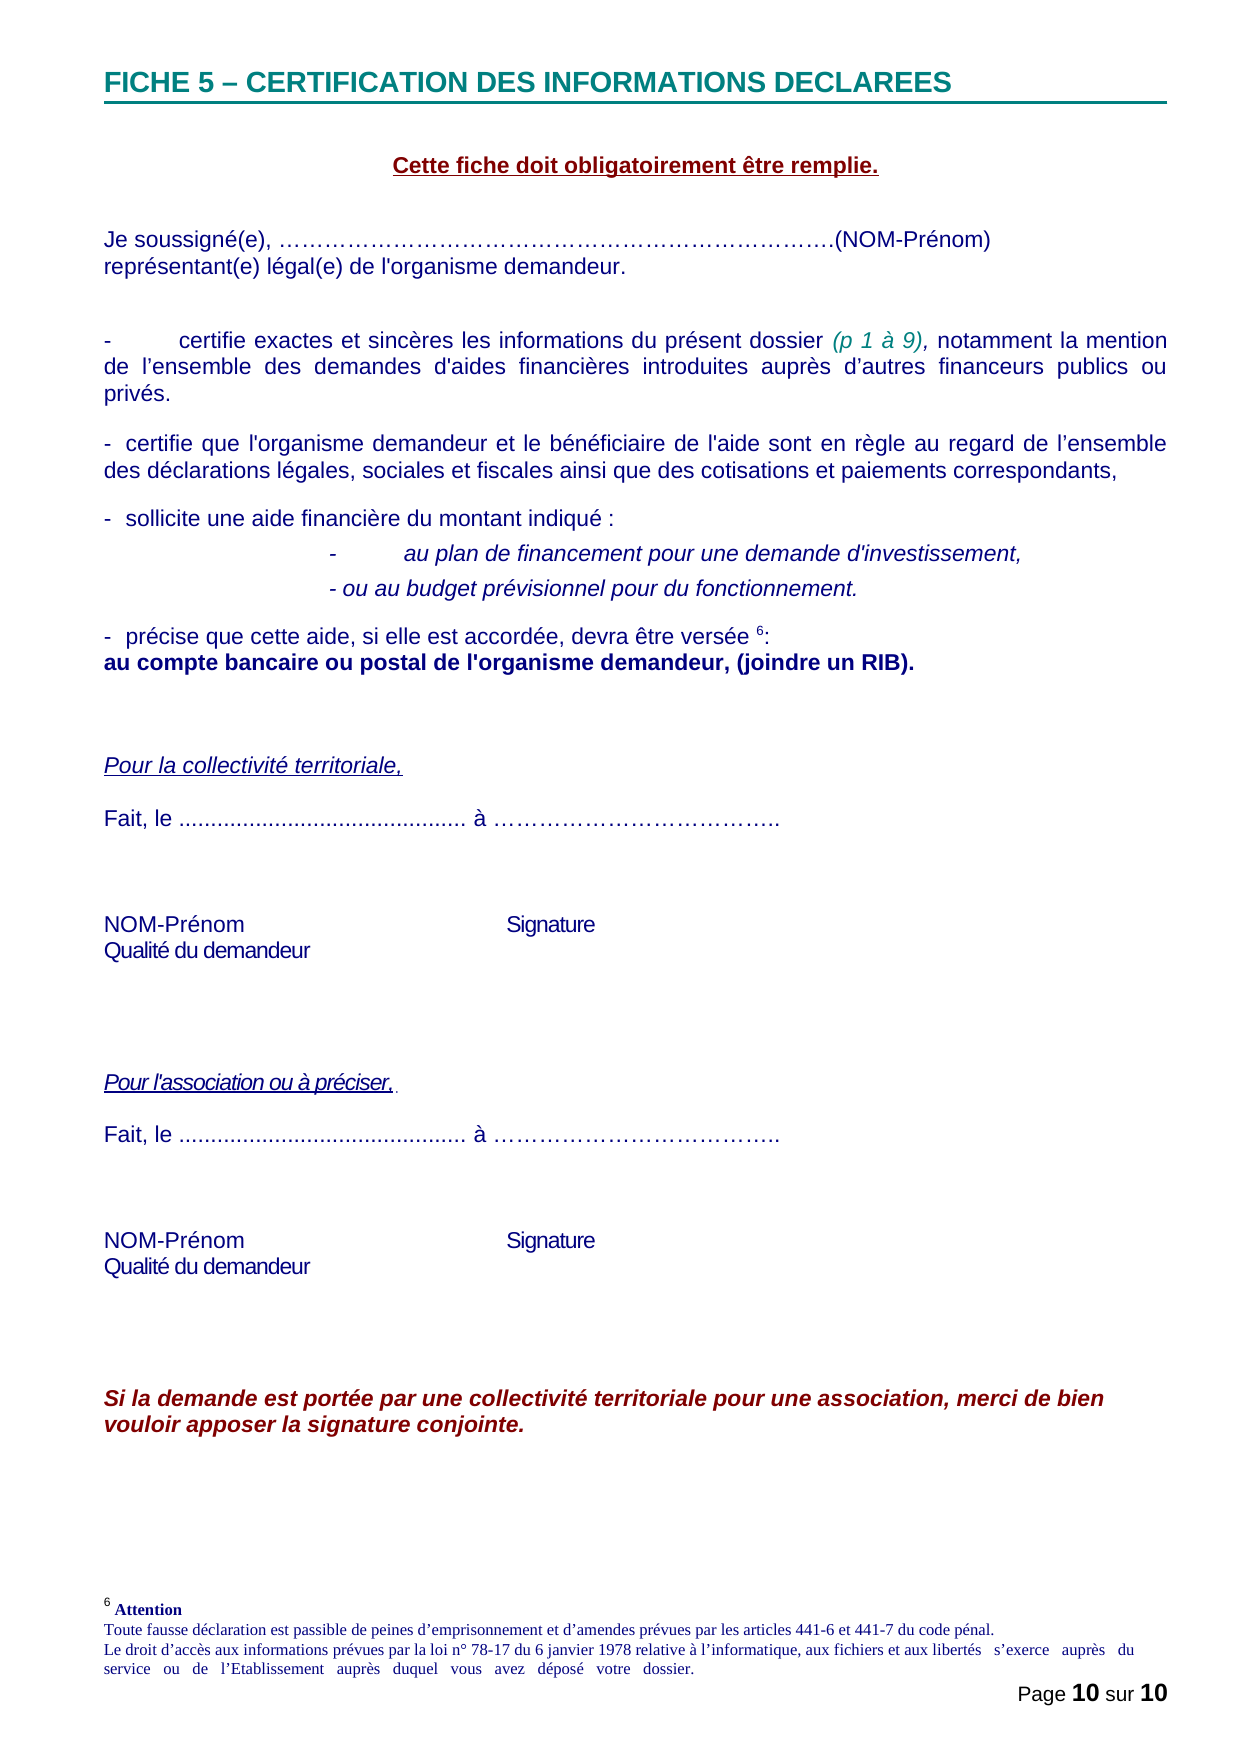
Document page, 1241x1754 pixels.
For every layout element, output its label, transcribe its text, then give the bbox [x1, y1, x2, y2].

text Pour l'association ou à préciser, [103, 1069, 1168, 1095]
text - ou au budget prévisionnel pour du fonctionnement. [328, 575, 1167, 601]
text Cette fiche doit obligatoirement être remplie. [103, 152, 1168, 178]
text NOM-Prénom Signature [103, 1227, 1168, 1253]
text au compte bancaire ou postal de l'organisme demandeur, (joindre un RIB). [103, 649, 1168, 676]
text Je soussigné(e), ……………………………………………………………….(NOM-Prénom) [103, 226, 1168, 253]
text Si la demande est portée par une collectivité territoriale pour une association, merci de bien vouloir apposer la signature conjointe. [103, 1385, 1168, 1438]
subtitle FICHE 5 – CERTIFICATION DES INFORMATIONS DECLAREES [103, 65, 1167, 104]
list précise que cette aide, si elle est accordée, devra être versée : [103, 623, 1168, 649]
list sollicite une aide financière du montant indiqué : [103, 505, 1167, 532]
text Fait, le à ……………………………….. [103, 805, 1168, 831]
text représentant(e) légal(e) de l'organisme demandeur. [103, 253, 1168, 279]
list certifie que l'organisme demandeur et le bénéficiaire de l'aide sont en règle au regard de l’ensemble des déclarations légales, sociales et fiscales ainsi que des cotisations et paiements correspondants, [103, 430, 1167, 483]
text Qualité du demandeur [103, 1253, 1168, 1279]
list au plan de financement pour une demande d'investissement, [328, 540, 1167, 566]
text Fait, le à ……………………………….. [103, 1121, 1168, 1148]
text Pour la collectivité territoriale, [103, 752, 1168, 779]
text NOM-Prénom Signature [103, 911, 1168, 937]
list certifie exactes et sincères les informations du présent dossier (p 1 à 9), notamment la mention de l’ensemble des demandes d'aides financières introduites auprès d’autres financeurs publics ou privés. [103, 327, 1168, 406]
text Qualité du demandeur [103, 937, 1168, 963]
